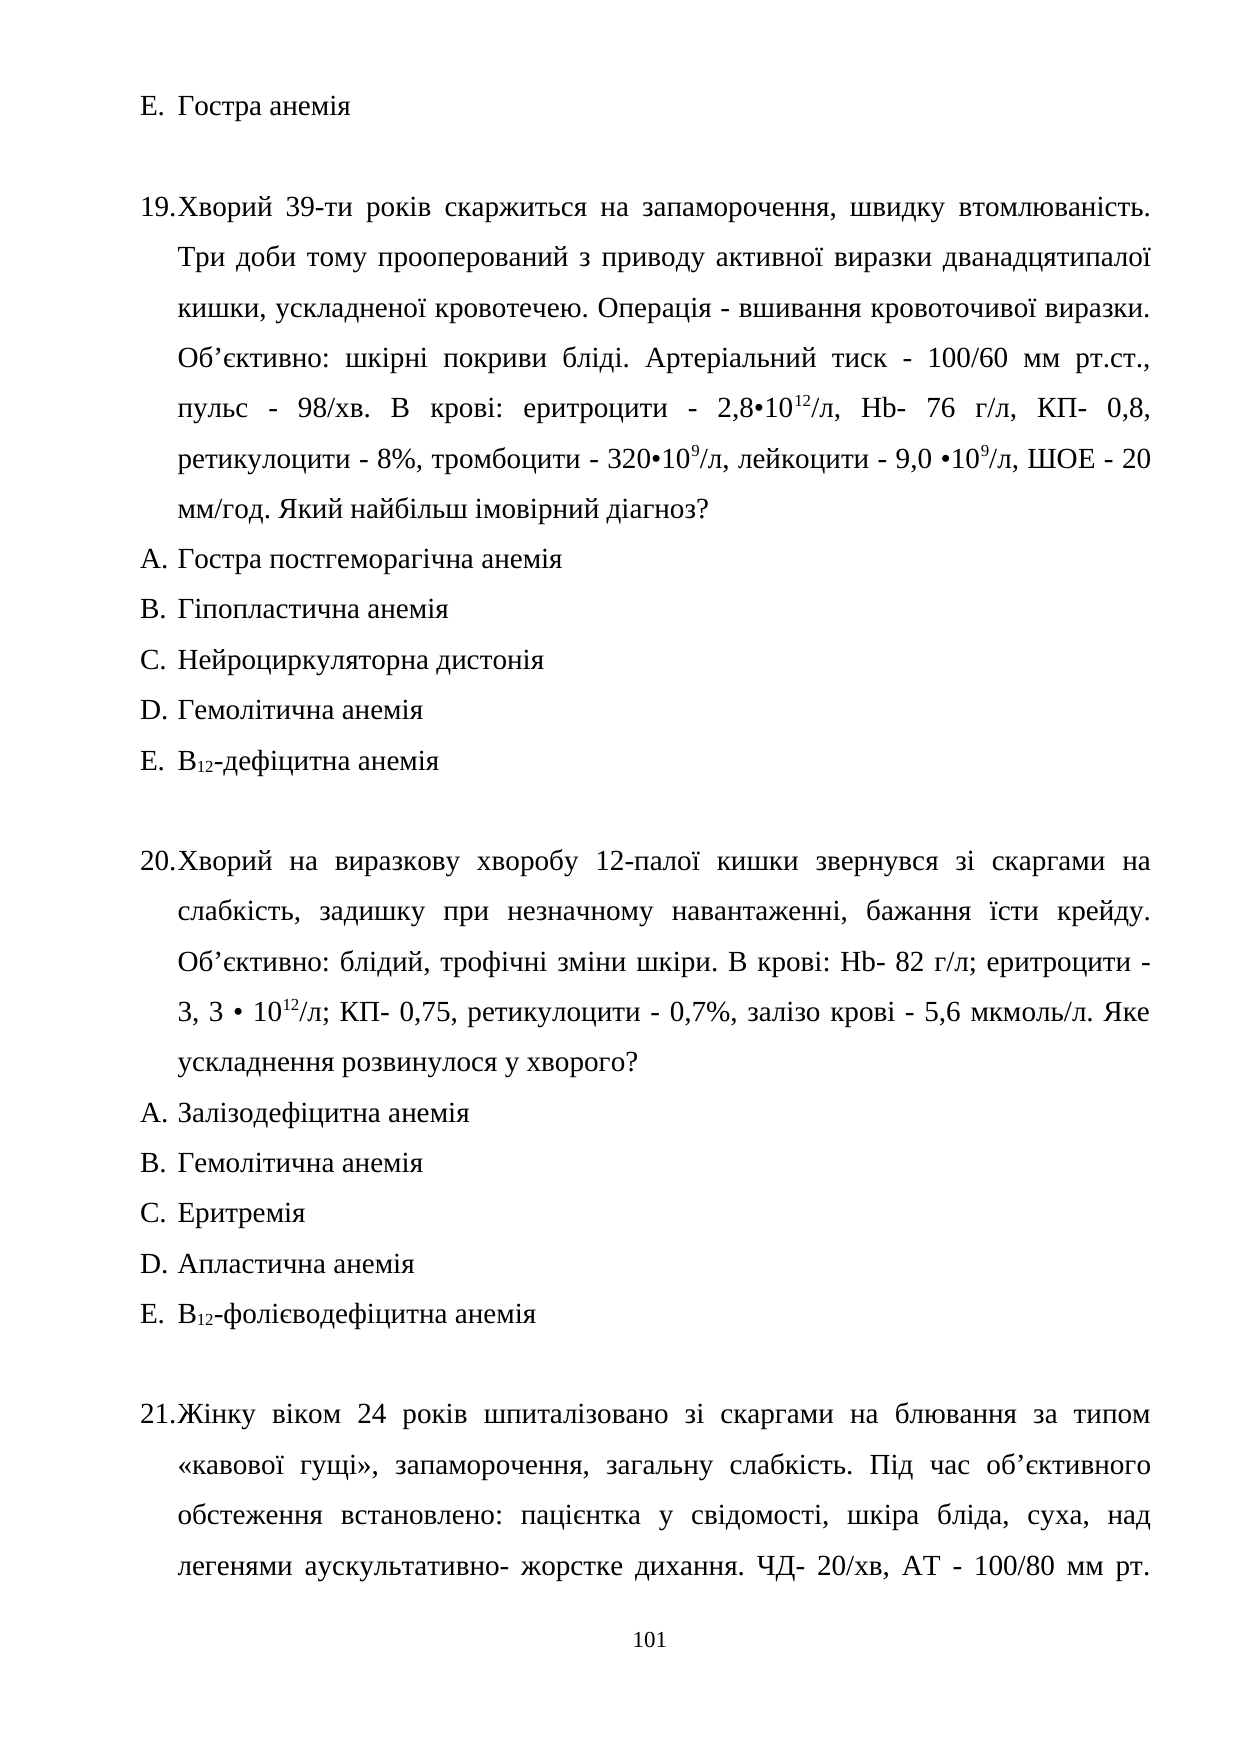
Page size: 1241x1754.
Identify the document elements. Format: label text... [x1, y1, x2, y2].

list Гіпопластична анемія [140, 592, 1152, 625]
list В12-фолієводефіцитна анемія [140, 1296, 1152, 1329]
list Гостра постгеморагічна анемія [140, 541, 1152, 575]
list Хворий 39-ти років скаржиться на запаморочення, швидку втомлюваність. Три доби тому прооперований з приводу активної виразки дванадцятипалої кишки, ускладненої кровотечею. Операція - вшивання кровоточивої виразки. Об’єктивно: шкірні покриви бліді. Артеріальний тиск - 100/60 мм рт.ст., пульс - 98/хв. В крові: еритроцити - 2,8•1012/л, Hb- 76 г/л, КП- 0,8, ретикулоцити - 8%, тромбоцити - 320•109/л, лейкоцити - 9,0 •109/л, ШОЕ - 20 мм/год. Який найбільш імовірний діагноз? [140, 189, 1152, 524]
list В12-дефіцитна анемія [140, 743, 1152, 776]
list Гостра анемія [140, 88, 1152, 122]
list Нейроциркуляторна дистонія [140, 642, 1152, 676]
list Апластична анемія [140, 1246, 1152, 1279]
list Гемолітична анемія [140, 1145, 1152, 1179]
list Еритремія [140, 1195, 1152, 1229]
list Хворий на виразкову хворобу 12-палої кишки звернувся зі скаргами на слабкість, задишку при незначному навантаженні, бажання їсти крейду. Об’єктивно: блідий, трофічні зміни шкіри. В крові: Hb- 82 г/л; еритроцити - 3, 3 • 1012/л; КП- 0,75, ретикулоцити - 0,7%, залізо крові - 5,6 мкмоль/л. Яке ускладнення розвинулося у хворого? [140, 843, 1152, 1078]
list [140, 1397, 1152, 1581]
list Залізодефіцитна анемія [140, 1095, 1152, 1128]
list Гемолітична анемія [140, 692, 1152, 726]
